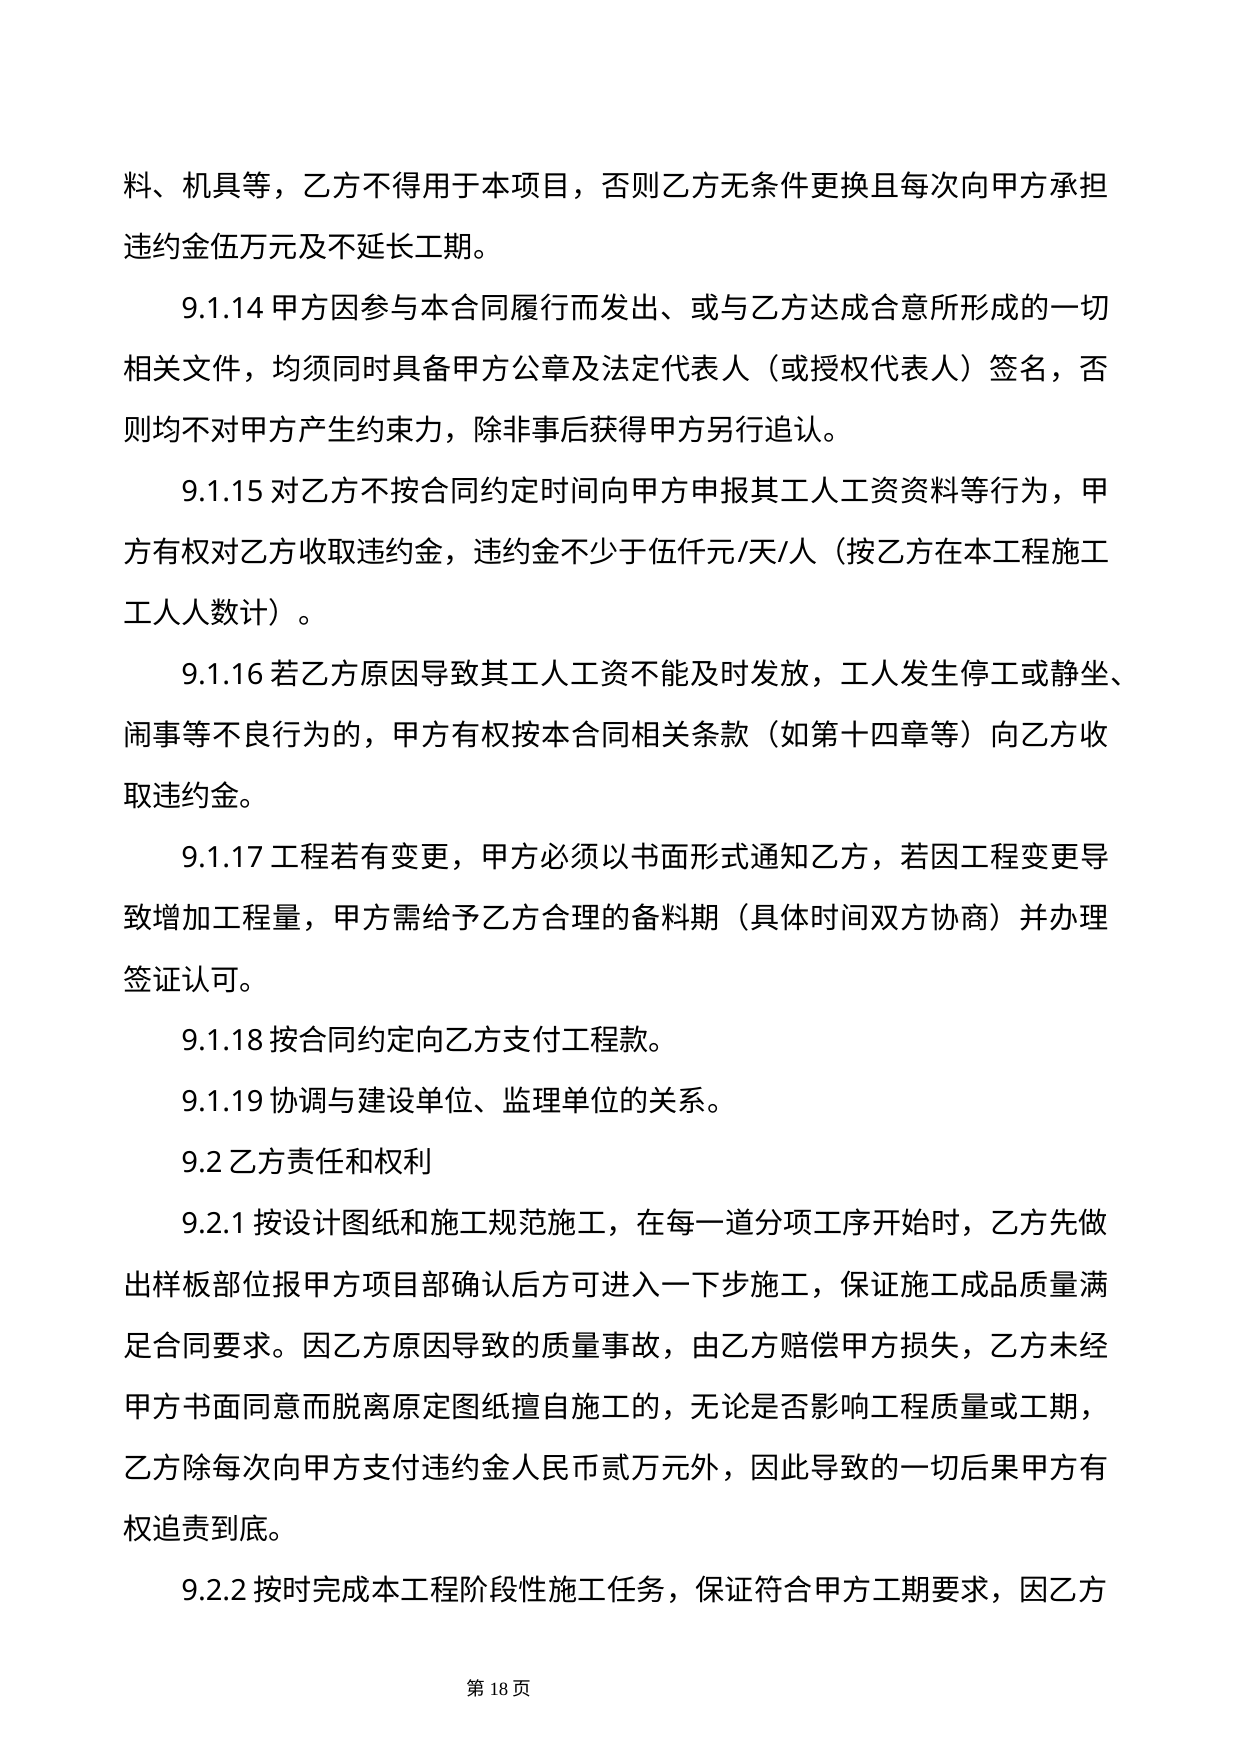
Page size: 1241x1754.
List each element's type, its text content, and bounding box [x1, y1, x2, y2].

text 9.1.16若乙方原因导致其工人工资不能及时发放，工人发生停工或静坐、闹事等不良行为的，甲方有权按本合同相关条款（如第十四章等）向乙方收取违约金。 [123, 641, 1110, 824]
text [123, 153, 1110, 275]
text 9.1.18按合同约定向乙方支付工程款。 [123, 1008, 1110, 1069]
text 9.1.15对乙方不按合同约定时间向甲方申报其工人工资资料等行为，甲方有权对乙方收取违约金，违约金不少于伍仟元/天/人（按乙方在本工程施工工人人数计）。 [123, 458, 1110, 641]
text 9.1.19协调与建设单位、监理单位的关系。 [123, 1069, 1110, 1130]
text 9.1.17工程若有变更，甲方必须以书面形式通知乙方，若因工程变更导致增加工程量，甲方需给予乙方合理的备料期（具体时间双方协商）并办理签证认可。 [123, 824, 1110, 1008]
text 9.2.1按设计图纸和施工规范施工，在每一道分项工序开始时，乙方先做出样板部位报甲方项目部确认后方可进入一下步施工，保证施工成品质量满足合同要求。因乙方原因导致的质量事故，由乙方赔偿甲方损失，乙方未经甲方书面同意而脱离原定图纸擅自施工的，无论是否影响工程质量或工期，乙方除每次向甲方支付违约金人民币贰万元外，因此导致的一切后果甲方有权追责到底。 [123, 1191, 1110, 1557]
text 9.2乙方责任和权利 [123, 1130, 1110, 1191]
text 9.1.14甲方因参与本合同履行而发出、或与乙方达成合意所形成的一切相关文件，均须同时具备甲方公章及法定代表人（或授权代表人）签名，否则均不对甲方产生约束力，除非事后获得甲方另行追认。 [123, 275, 1110, 458]
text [123, 1557, 1110, 1618]
